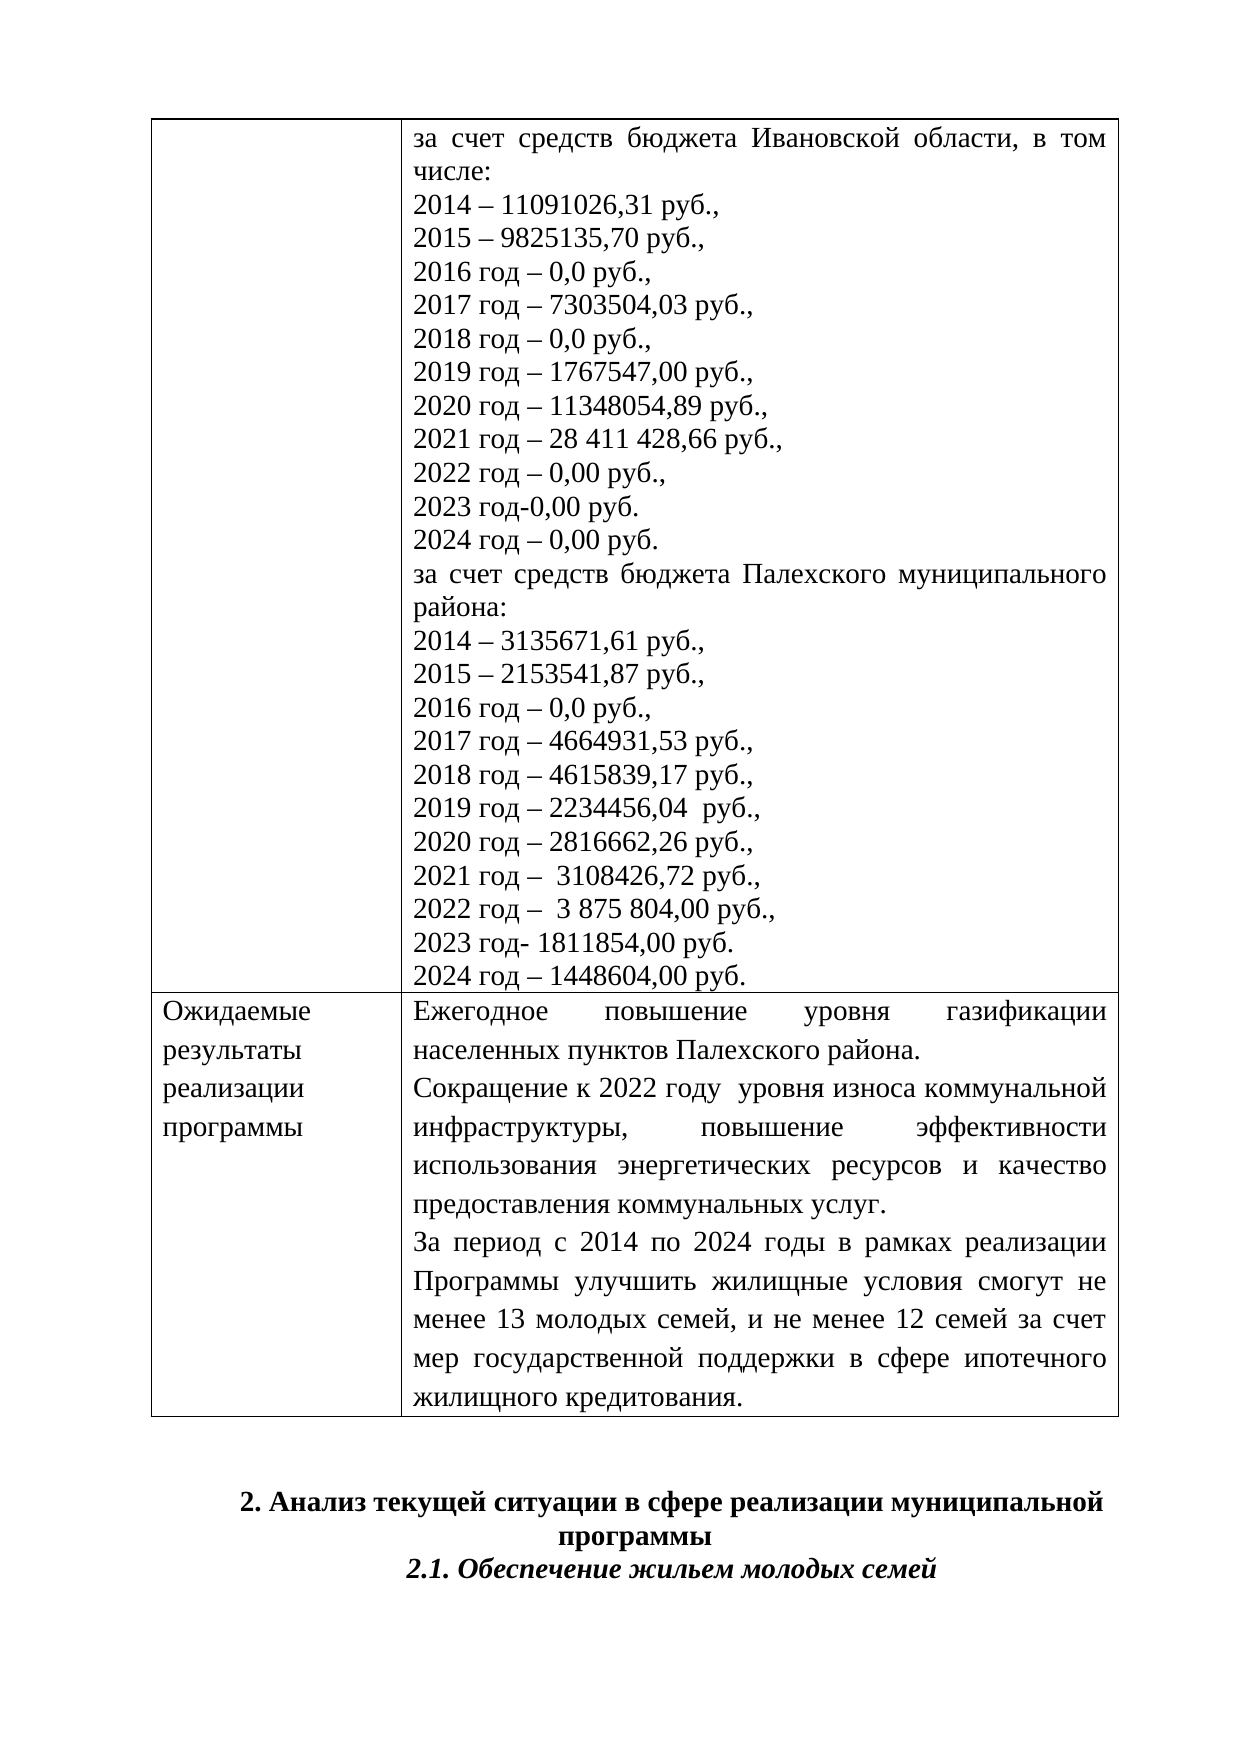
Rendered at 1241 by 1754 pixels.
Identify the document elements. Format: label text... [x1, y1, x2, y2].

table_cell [152, 120, 401, 992]
text 2.1. Обеспечение жильем молодых семей [162, 1551, 1107, 1585]
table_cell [402, 120, 1118, 992]
subtitle 2. Анализ текущей ситуации в сфере реализации муниципальной программы [162, 1484, 1107, 1551]
table_cell Ожидаемые результаты реализации программы [152, 993, 401, 1416]
table_cell Ежегодное повышение уровня газификации населенных пунктов Палехского района. Сокращение к 2022 году уровня износа коммунальной инфраструктуры, повышение эффективности использования энергетических ресурсов и качество предоставления коммунальных услуг. За период с 2014 по 2024 годы в рамках реализации Программы улучшить жилищные условия смогут не менее 13 молодых семей, и не менее 12 семей за счет мер государственной поддержки в сфере ипотечного жилищного кредитования. [402, 993, 1118, 1416]
